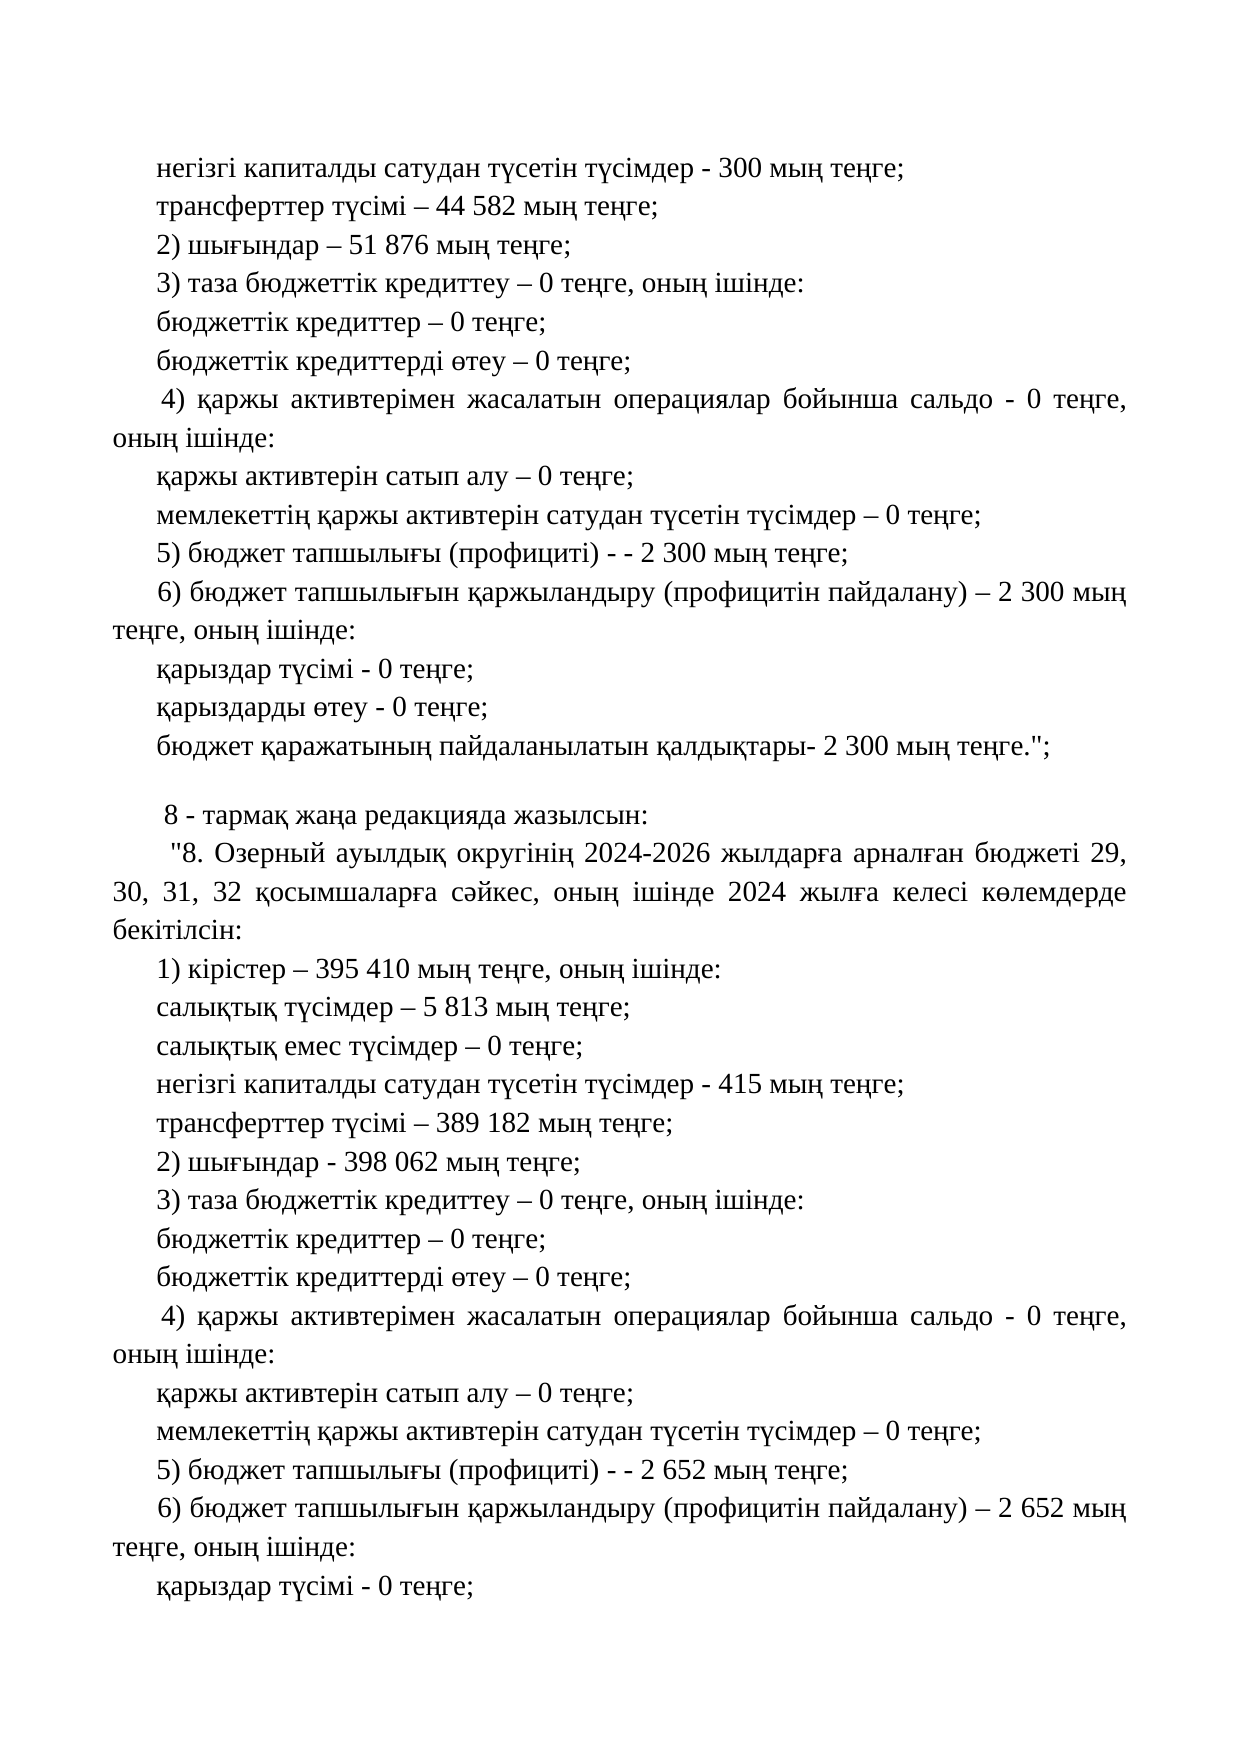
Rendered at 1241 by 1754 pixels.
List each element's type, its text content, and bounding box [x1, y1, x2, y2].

text бюджет қаражатының пайдаланылатын қалдықтары- 2 300 мың теңге."; [112, 728, 1128, 762]
text трансферттер түсімі – 389 182 мың теңге; [112, 1105, 1128, 1139]
text қаржы активтерін сатып алу – 0 теңге; [112, 458, 1128, 492]
text 1) кірістер – 395 410 мың теңге, оның ішінде: [112, 951, 1128, 984]
text 6) бюджет тапшылығын қаржыландыру (профицитін пайдалану) – 2 300 мың теңге, оның ішінде: [112, 574, 1128, 646]
text негізгі капиталды сатудан түсетін түсімдер - 415 мың теңге; [112, 1067, 1128, 1100]
text 4) қаржы активтерiмен жасалатын операциялар бойынша сальдо - 0 теңге, оның iшiнде: [112, 381, 1128, 453]
text бюджеттік кредиттерді өтеу – 0 теңге; [112, 1259, 1128, 1293]
text 2) шығындар - 398 062 мың теңге; [112, 1144, 1128, 1177]
text қаржы активтерін сатып алу – 0 теңге; [112, 1375, 1128, 1408]
text мемлекеттің қаржы активтерін сатудан түсетін түсімдер – 0 теңге; [112, 1413, 1128, 1447]
text бюджеттік кредиттерді өтеу – 0 теңге; [112, 343, 1128, 376]
text салықтық емес түсімдер – 0 теңге; [112, 1028, 1128, 1062]
text бюджеттік кредиттер – 0 теңге; [112, 304, 1128, 338]
text трансферттер түсімі – 44 582 мың теңге; [112, 188, 1128, 222]
text қарыздар түсімі - 0 теңге; [112, 1568, 1128, 1601]
text 5) бюджет тапшылығы (профициті) - - 2 300 мың теңге; [112, 535, 1128, 569]
text қарыздарды өтеу - 0 теңге; [112, 689, 1128, 723]
text 3) таза бюджеттік кредиттеу – 0 теңге, оның ішінде: [112, 1182, 1128, 1216]
text 5) бюджет тапшылығы (профициті) - - 2 652 мың теңге; [112, 1452, 1128, 1486]
text қарыздар түсімі - 0 теңге; [112, 651, 1128, 684]
text 4) қаржы активтерiмен жасалатын операциялар бойынша сальдо - 0 теңге, оның iшiнде: [112, 1298, 1128, 1370]
text "8. Озерный ауылдық округінің 2024-2026 жылдарға арналған бюджеті 29, 30, 31, 32 қосымшаларға сәйкес, оның ішінде 2024 жылға келесі көлемдерде бекітілсін: [112, 835, 1128, 946]
text мемлекеттің қаржы активтерін сатудан түсетін түсімдер – 0 теңге; [112, 497, 1128, 530]
text бюджеттік кредиттер – 0 теңге; [112, 1221, 1128, 1254]
text 8 - тармақ жаңа редакцияда жазылсын: [112, 797, 1128, 830]
text салықтық түсімдер – 5 813 мың теңге; [112, 989, 1128, 1023]
text 6) бюджет тапшылығын қаржыландыру (профицитін пайдалану) – 2 652 мың теңге, оның ішінде: [112, 1491, 1128, 1563]
text негізгі капиталды сатудан түсетін түсімдер - 300 мың теңге; [112, 150, 1128, 183]
text 2) шығындар – 51 876 мың теңге; [112, 227, 1128, 261]
text 3) таза бюджеттік кредиттеу – 0 теңге, оның ішінде: [112, 266, 1128, 299]
